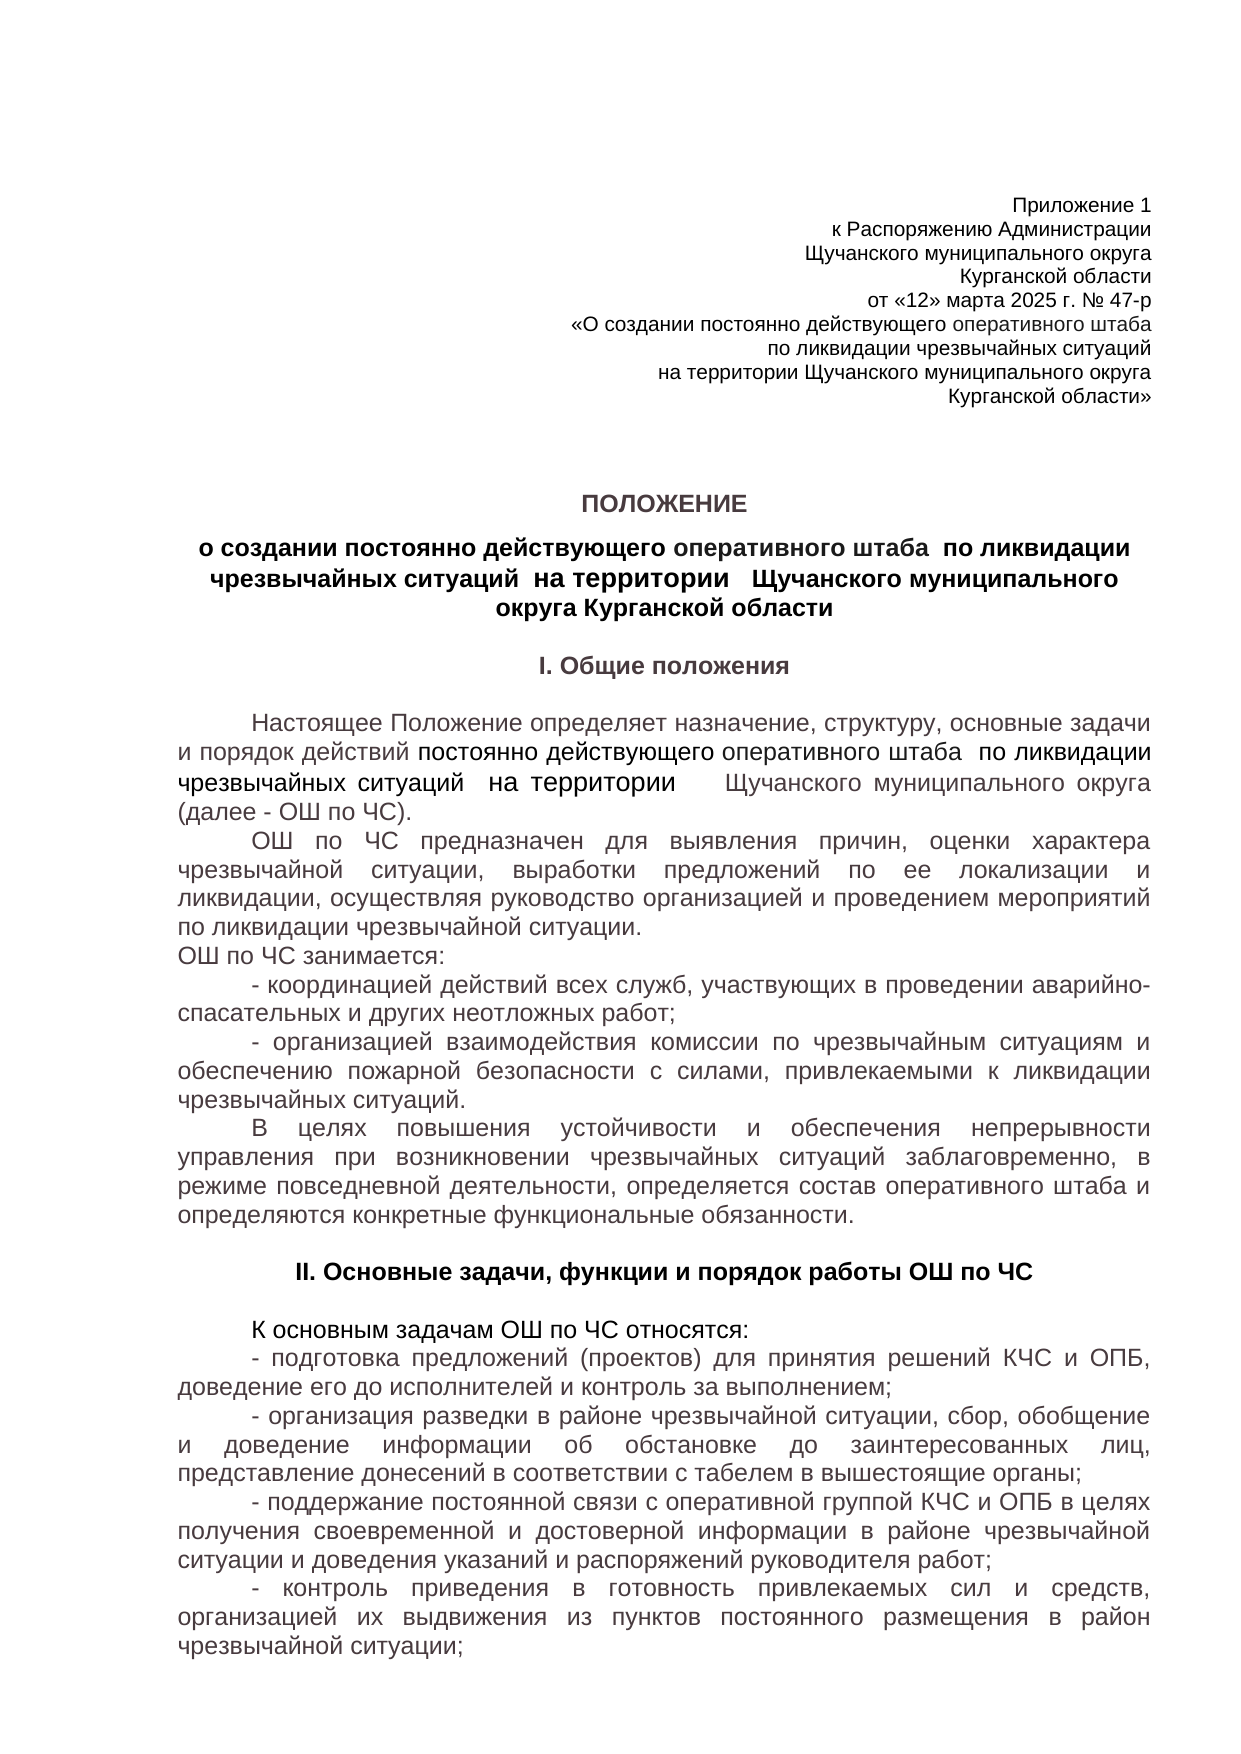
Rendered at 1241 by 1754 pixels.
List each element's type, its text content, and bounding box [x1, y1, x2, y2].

text К основным задачам ОШ по ЧС относятся: [177, 1314, 1152, 1343]
text на территории Щучанского муниципального округа [177, 360, 1152, 384]
text Курганской области [177, 264, 1152, 288]
text «О создании постоянно действующего оперативного штаба [177, 312, 1152, 336]
text - поддержание постоянной связи с оперативной группой КЧС и ОПБ в целях получения своевременной и достоверной информации в районе чрезвычайной ситуации и доведения указаний и распоряжений руководителя работ; [177, 1487, 1152, 1573]
text - координацией действий всех служб, участвующих в проведении аварийно-спасательных и других неотложных работ; [177, 969, 1152, 1027]
text ОШ по ЧС занимается: [177, 941, 1152, 969]
text от «12» марта 2025 г. № 47-р [177, 288, 1152, 312]
text Приложение 1 [177, 192, 1152, 216]
text - организация разведки в районе чрезвычайной ситуации, сбор, обобщение и доведение информации об обстановке до заинтересованных лиц, представление донесений в соответствии с табелем в вышестоящие органы; [177, 1401, 1152, 1487]
text ОШ по ЧС предназначен для выявления причин, оценки характера чрезвычайной ситуации, выработки предложений по ее локализации и ликвидации, осуществляя руководство организацией и проведением мероприятий по ликвидации чрезвычайной ситуации. [177, 826, 1152, 941]
text по ликвидации чрезвычайных ситуаций [177, 336, 1152, 360]
text Курганской области» [177, 384, 1152, 408]
text о создании постоянно действующего оперативного штаба по ликвидации чрезвычайных ситуаций на территории Щучанского муниципального округа Курганской области [177, 533, 1152, 622]
text Настоящее Положение определяет назначение, структуру, основные задачи и порядок действий постоянно действующего оперативного штаба по ликвидации чрезвычайных ситуаций на территории Щучанского муниципального округа (далее - ОШ по ЧС). [177, 708, 1152, 826]
text - подготовка предложений (проектов) для принятия решений КЧС и ОПБ, доведение его до исполнителей и контроль за выполнением; [177, 1343, 1152, 1401]
text ПОЛОЖЕНИЕ [177, 489, 1152, 518]
text к Распоряжению Администрации [177, 216, 1152, 240]
text Щучанского муниципального округа [177, 240, 1152, 264]
text - контроль приведения в готовность привлекаемых сил и средств, организацией их выдвижения из пунктов постоянного размещения в район чрезвычайной ситуации; [177, 1573, 1152, 1659]
text II. Основные задачи, функции и порядок работы ОШ по ЧС [177, 1257, 1152, 1286]
text В целях повышения устойчивости и обеспечения непрерывности управления при возникновении чрезвычайных ситуаций заблаговременно, в режиме повседневной деятельности, определяется состав оперативного штаба и определяются конкретные функциональные обязанности. [177, 1113, 1152, 1228]
text I. Общие положения [177, 651, 1152, 679]
text - организацией взаимодействия комиссии по чрезвычайным ситуациям и обеспечению пожарной безопасности с силами, привлекаемыми к ликвидации чрезвычайных ситуаций. [177, 1027, 1152, 1113]
